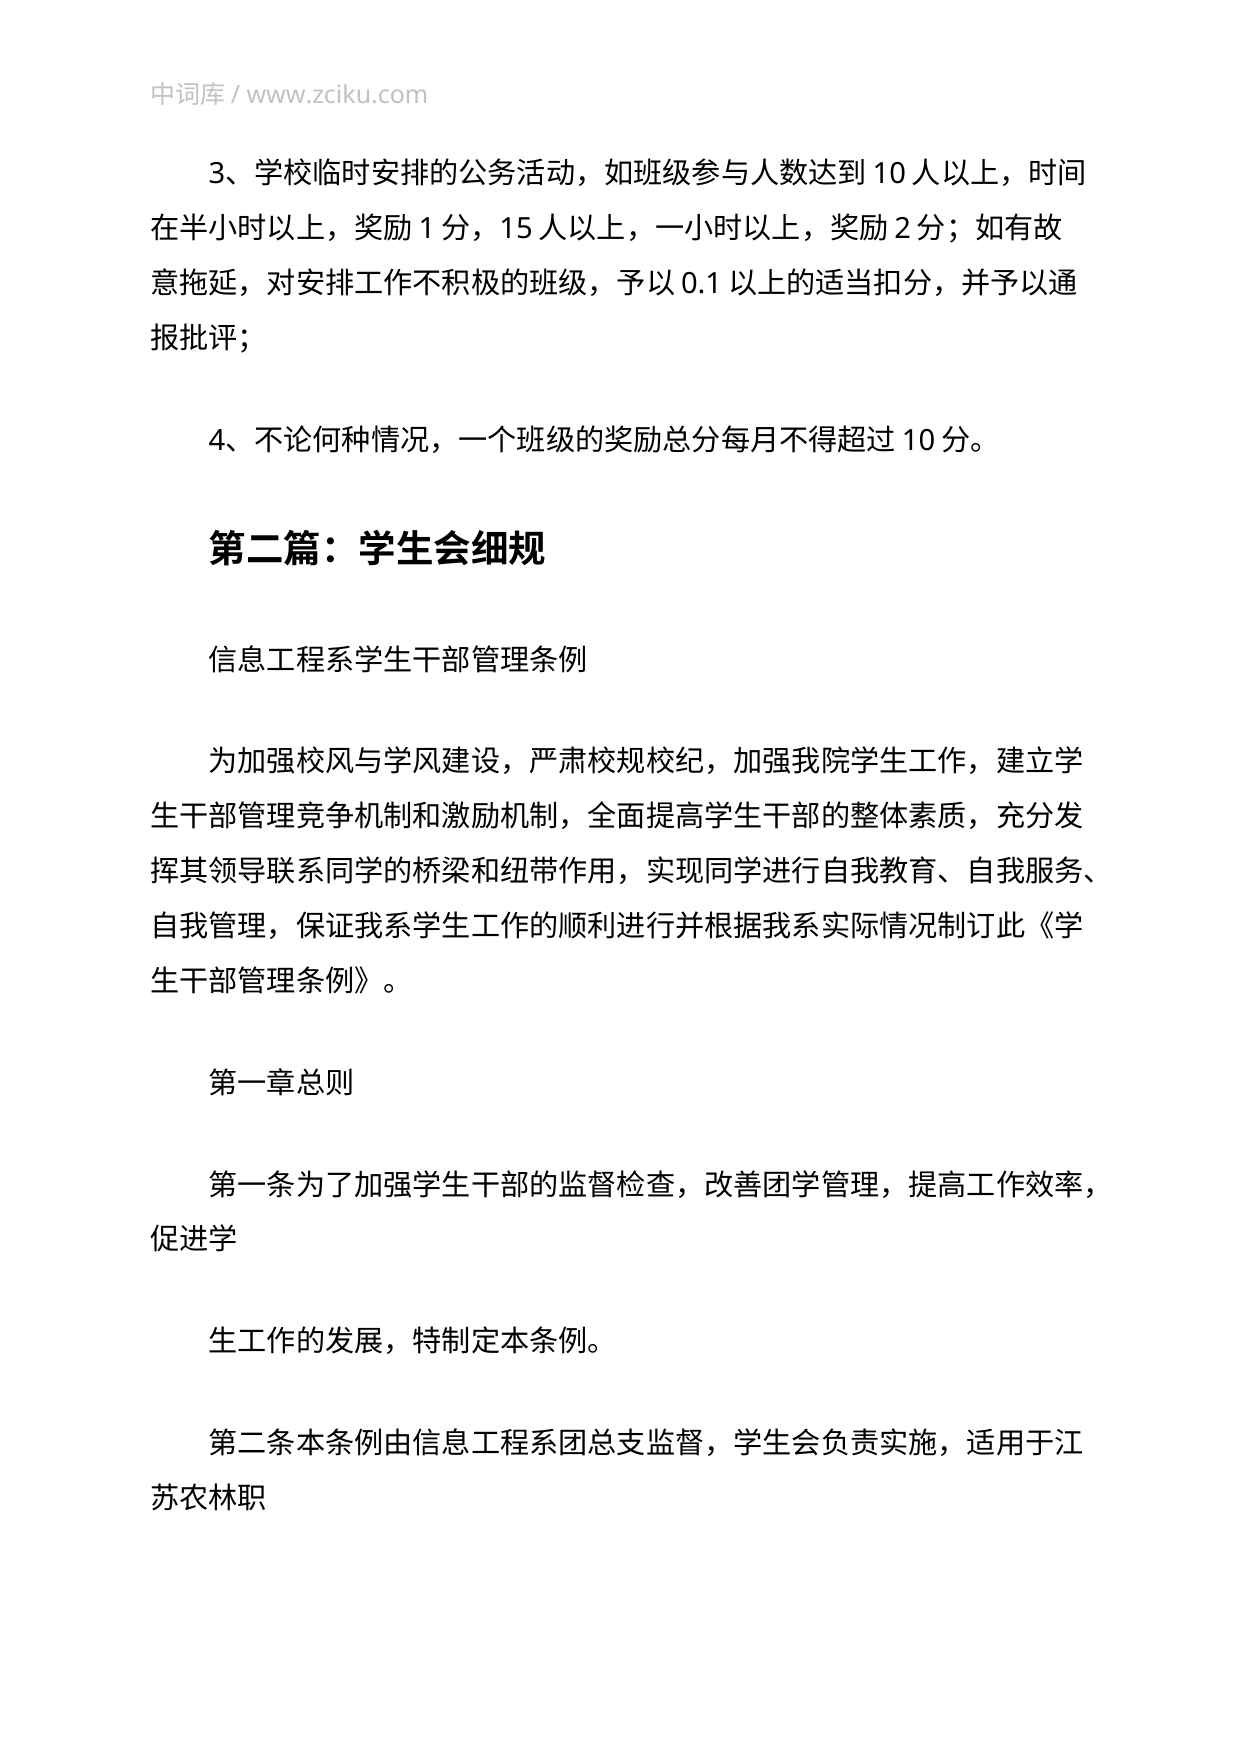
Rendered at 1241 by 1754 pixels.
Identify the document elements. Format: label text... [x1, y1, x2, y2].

text 第一条为了加强学生干部的监督检查，改善团学管理，提高工作效率，促进学 [150, 1161, 1090, 1258]
text 第一章总则 [150, 1059, 1090, 1102]
text 第二篇：学生会细规 [150, 519, 1090, 573]
text 3、学校临时安排的公务活动，如班级参与人数达到10人以上，时间在半小时以上，奖励1分，15人以上，一小时以上，奖励2分；如有故意拖延，对安排工作不积极的班级，予以0.1以上的适当扣分，并予以通报批评； [150, 150, 1090, 357]
text 为加强校风与学风建设，严肃校规校纪，加强我院学生工作，建立学生干部管理竞争机制和激励机制，全面提高学生干部的整体素质，充分发挥其领导联系同学的桥梁和纽带作用，实现同学进行自我教育、自我服务、自我管理，保证我系学生工作的顺利进行并根据我系实际情况制订此《学生干部管理条例》。 [150, 738, 1090, 1000]
text 信息工程系学生干部管理条例 [150, 636, 1090, 678]
text 4、不论何种情况，一个班级的奖励总分每月不得超过10分。 [150, 417, 1090, 459]
text 第二条本条例由信息工程系团总支监督，学生会负责实施，适用于江苏农林职 [150, 1419, 1090, 1517]
text 生工作的发展，特制定本条例。 [150, 1318, 1090, 1360]
